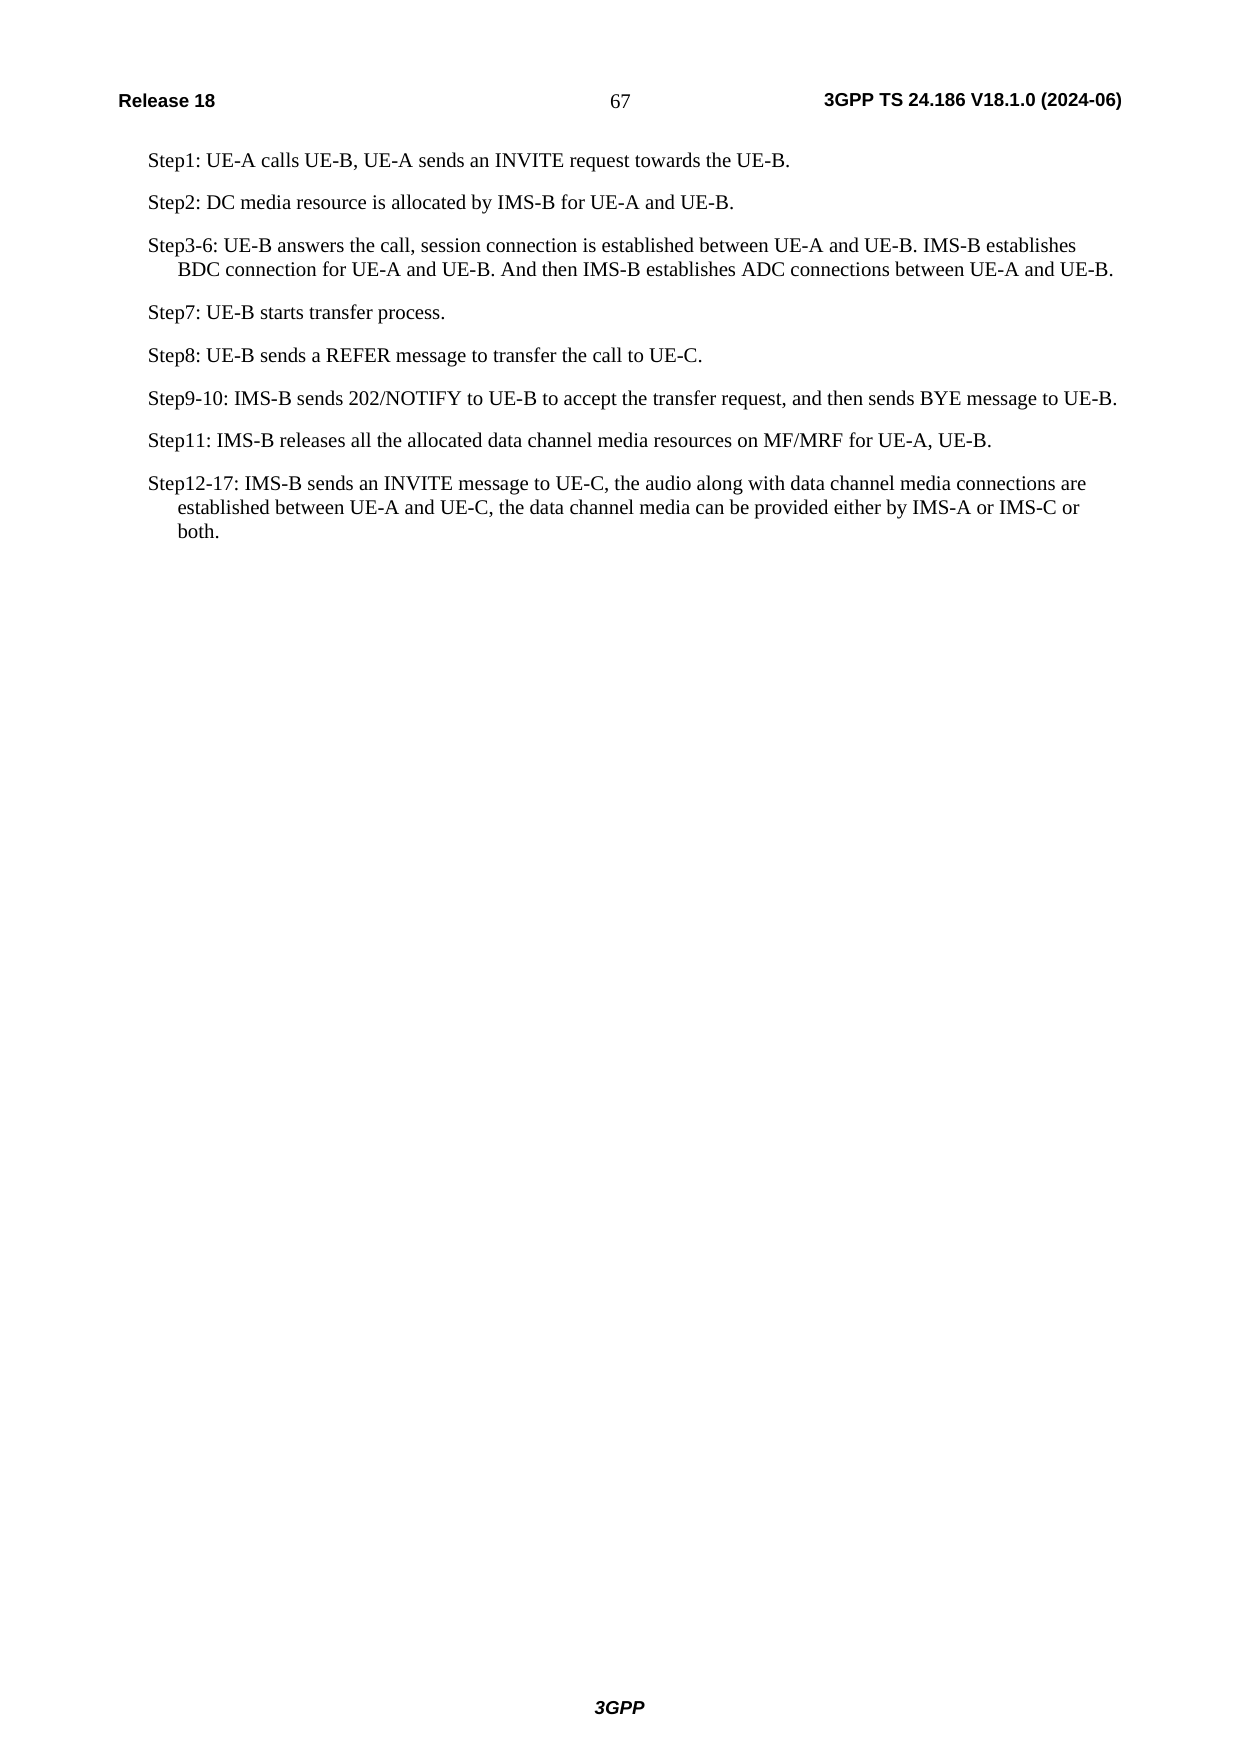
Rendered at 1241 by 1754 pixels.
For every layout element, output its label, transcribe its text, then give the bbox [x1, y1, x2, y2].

text Step11: IMS-B releases all the allocated data channel media resources on MF for UE-A, UE-B. [148, 428, 1122, 452]
text Step2: DC media resource is allocated by IMS-B for UE-A and UE-B. [148, 190, 1122, 214]
text Step1: UE-A calls UE-B, UE-A sends an INVITE request towards the UE-B. [148, 147, 1122, 172]
text Step7: UE-B starts transfer process. [148, 300, 1122, 324]
text Step12-17: IMS-B sends an INVITE message to UE-C, the audio along with data channel media connections are established between UE-A and UE-C, the data channel media can be provided either by IMS-A or IMS-C or both. [148, 471, 1122, 543]
text Step8: UE-B sends a REFER message to transfer the call to UE-C. [148, 343, 1122, 367]
text Step9-10: IMS-B sends 202/NOTIFY to UE-B to accept the transfer request, and then sends BYE message to UE-B. [148, 386, 1122, 410]
text Step3-6: UE-B answers the call, session connection is established between UE-A and UE-B. IMS-B establishes BDC connection for UE-A and UE-B. And then IMS-B establishes ADC connections between UE-A and UE-B. [148, 233, 1122, 281]
